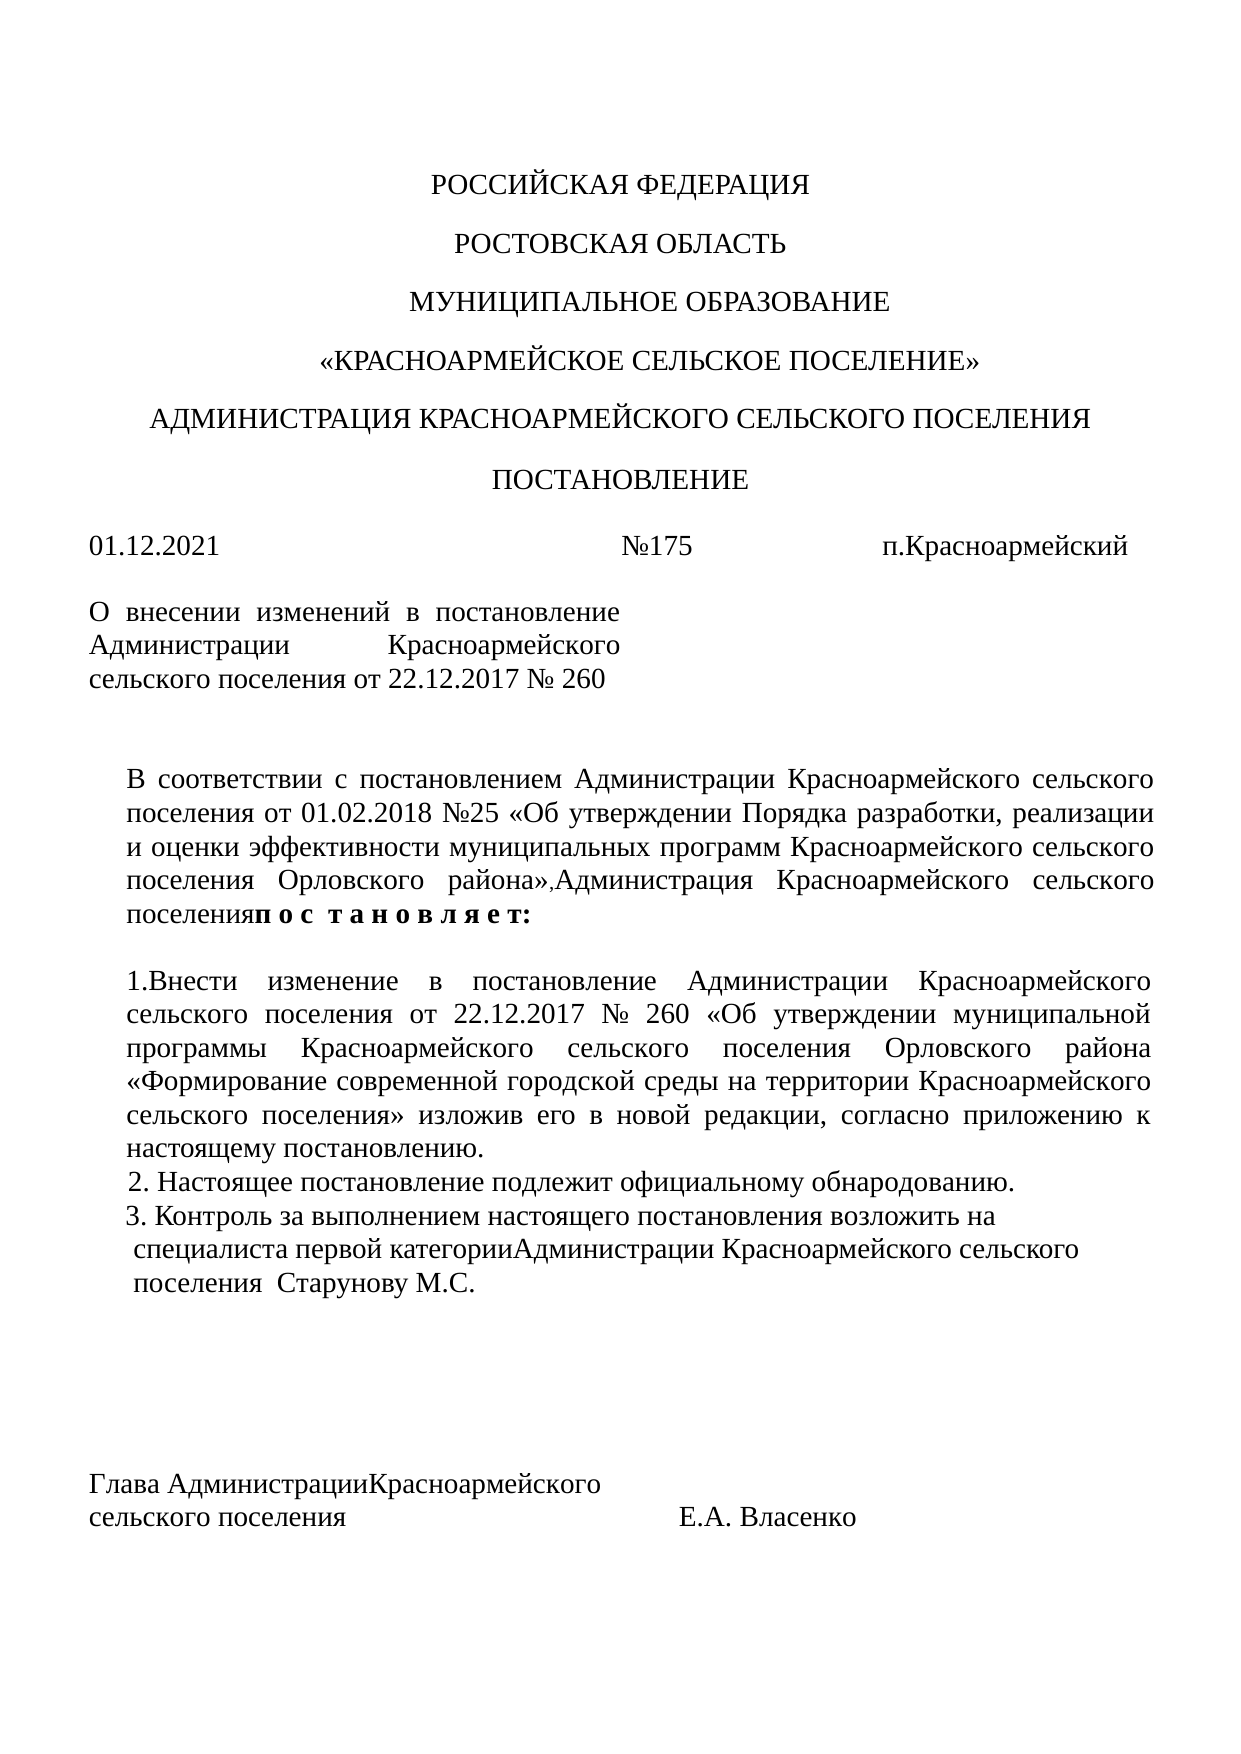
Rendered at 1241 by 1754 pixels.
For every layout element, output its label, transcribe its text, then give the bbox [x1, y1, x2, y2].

text 3. Контроль за выполнением настоящего постановления возложить на [89, 1198, 1152, 1231]
text 1.Внести изменение в постановление Администрации Красноармейского сельского поселения от 22.12.2017 № 260 «Об утверждении муниципальной программы Красноармейского сельского поселения Орловского района «Формирование современной городской среды на территории Красноармейского сельского поселения» изложив его в новой редакции, согласно приложению к настоящему постановлению. [126, 963, 1152, 1164]
text ПОСТАНОВЛЕНИЕ [89, 462, 1152, 496]
text РОССИЙСКАЯ ФЕДЕРАЦИЯ [89, 167, 1152, 201]
text 01.12.2021 №175 п.Красноармейский [89, 534, 1152, 561]
text «КРАСНОАРМЕЙСКОЕ СЕЛЬСКОЕ ПОСЕЛЕНИЕ» [89, 343, 1152, 376]
text 2. Настоящее постановление подлежит официальному обнародованию. [128, 1164, 1152, 1198]
text специалиста первой категорииАдминистрации Красноармейского сельского поселения Старунову М.С. [133, 1231, 1152, 1298]
text МУНИЦИПАЛЬНОЕ ОБРАЗОВАНИЕ [89, 284, 1152, 318]
text О внесении изменений в постановление Администрации Красноармейского сельского поселения от 22.12.2017 № 260 [89, 594, 620, 694]
text сельского поселения Е.А. Власенко [89, 1499, 1152, 1533]
text Глава АдминистрацииКрасноармейского [89, 1466, 1152, 1499]
text В соответствии с постановлением Администрации Красноармейского сельского поселения от 01.02.2018 №25 «Об утверждении Порядка разработки, реализации и оценки эффективности муниципальных программ Красноармейского сельского поселения Орловского района»,Администрация Красноармейского сельского поселенияп о с т а н о в л я е т: [126, 762, 1155, 929]
text АДМИНИСТРАЦИЯ КРАСНОАРМЕЙСКОГО СЕЛЬСКОГО ПОСЕЛЕНИЯ [89, 401, 1152, 435]
text РОСТОВСКАЯ ОБЛАСТЬ [89, 226, 1152, 259]
